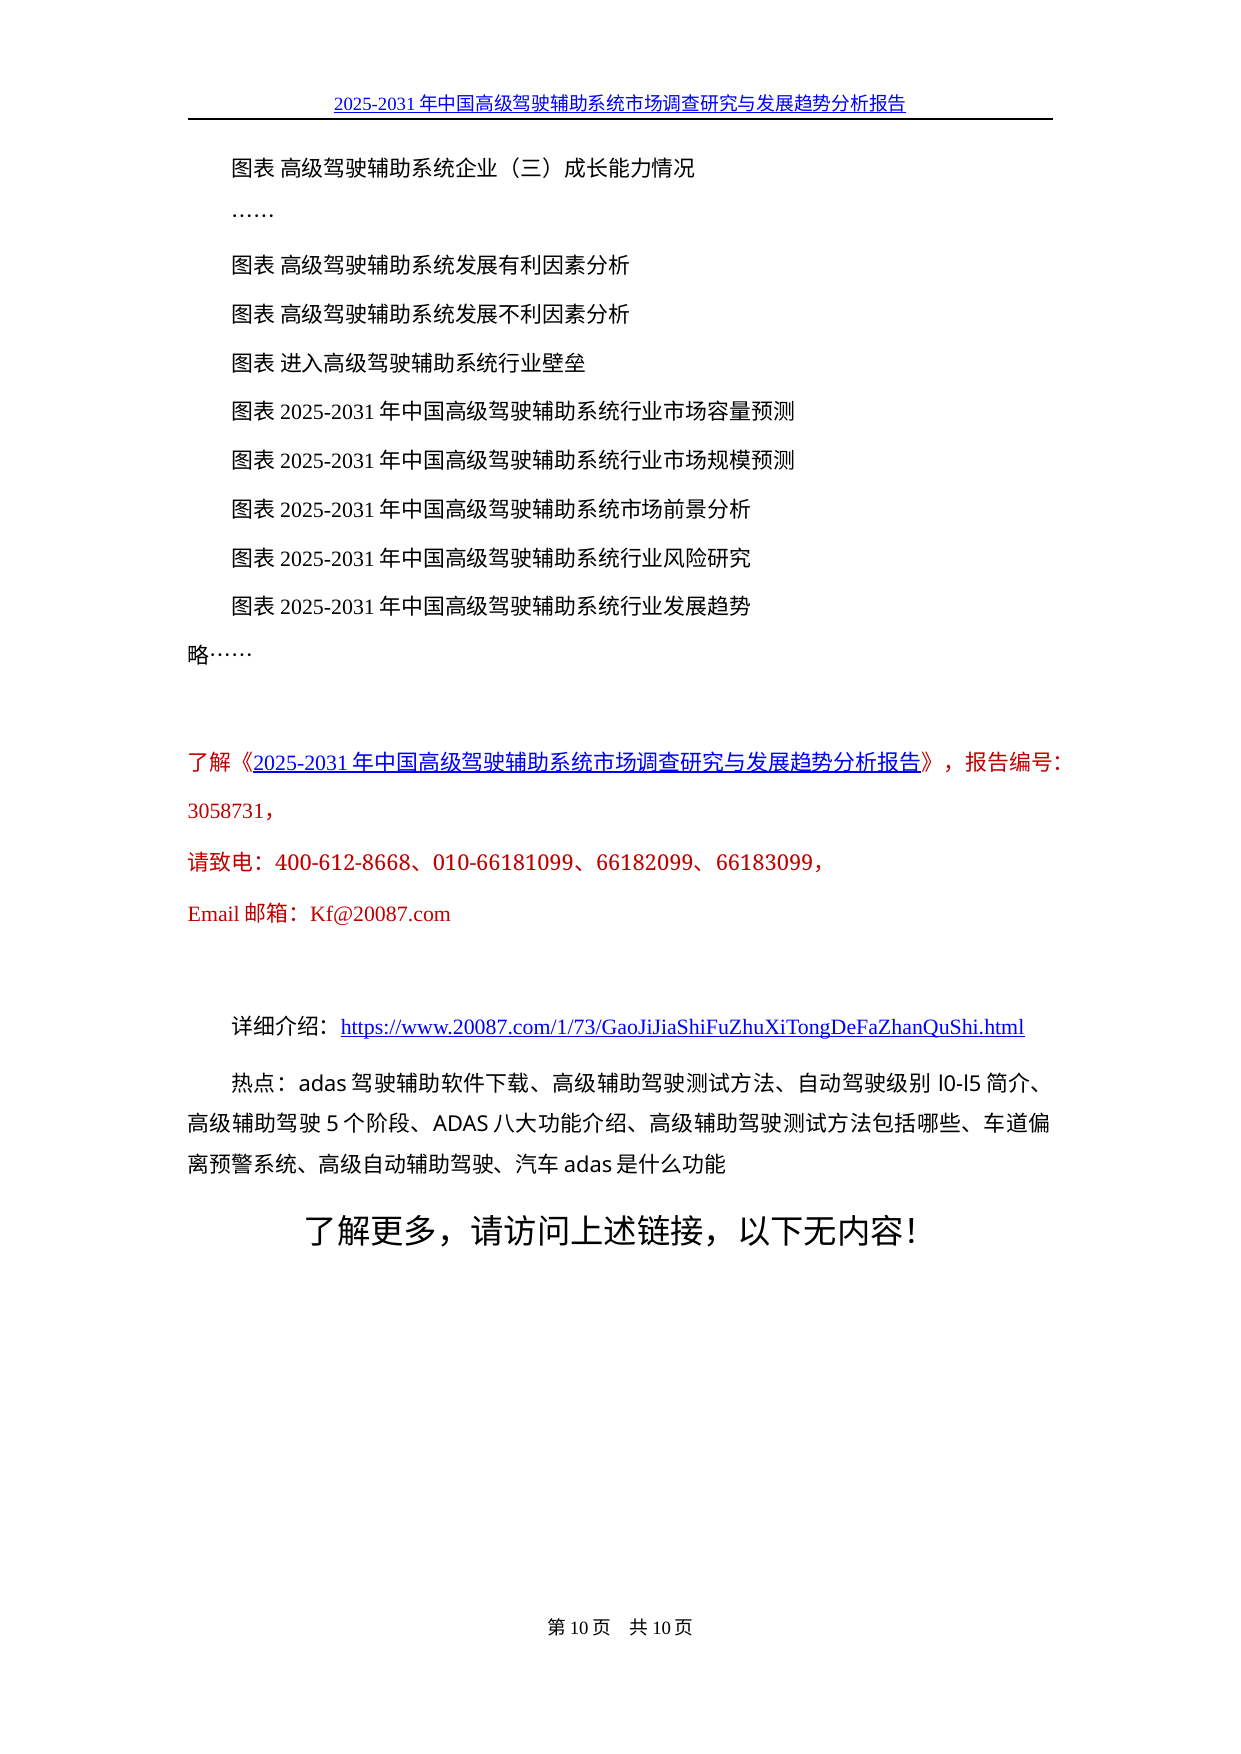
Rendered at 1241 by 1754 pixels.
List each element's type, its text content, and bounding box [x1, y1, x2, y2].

text 了解《2025-2031年中国高级驾驶辅助系统市场调查研究与发展趋势分析报告》，报告编号：3058731， [187, 744, 1053, 825]
text 请致电：400-612-8668、010-66181099、66182099、66183099， [187, 844, 1053, 877]
text 热点：adas驾驶辅助软件下载、高级辅助驾驶测试方法、自动驾驶级别l0-l5简介、高级辅助驾驶5个阶段、ADAS八大功能介绍、高级辅助驾驶测试方法包括哪些、车道偏离预警系统、高级自动辅助驾驶、汽车adas是什么功能 [187, 1066, 1053, 1179]
text 详细介绍：https://www.20087.com/1/73/GaoJiJiaShiFuZhuXiTongDeFaZhanQuShi.html [187, 1009, 1053, 1041]
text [187, 150, 1053, 670]
title 了解更多，请访问上述链接，以下无内容！ [187, 1197, 1053, 1262]
text Email邮箱：Kf@20087.com [187, 896, 1053, 928]
